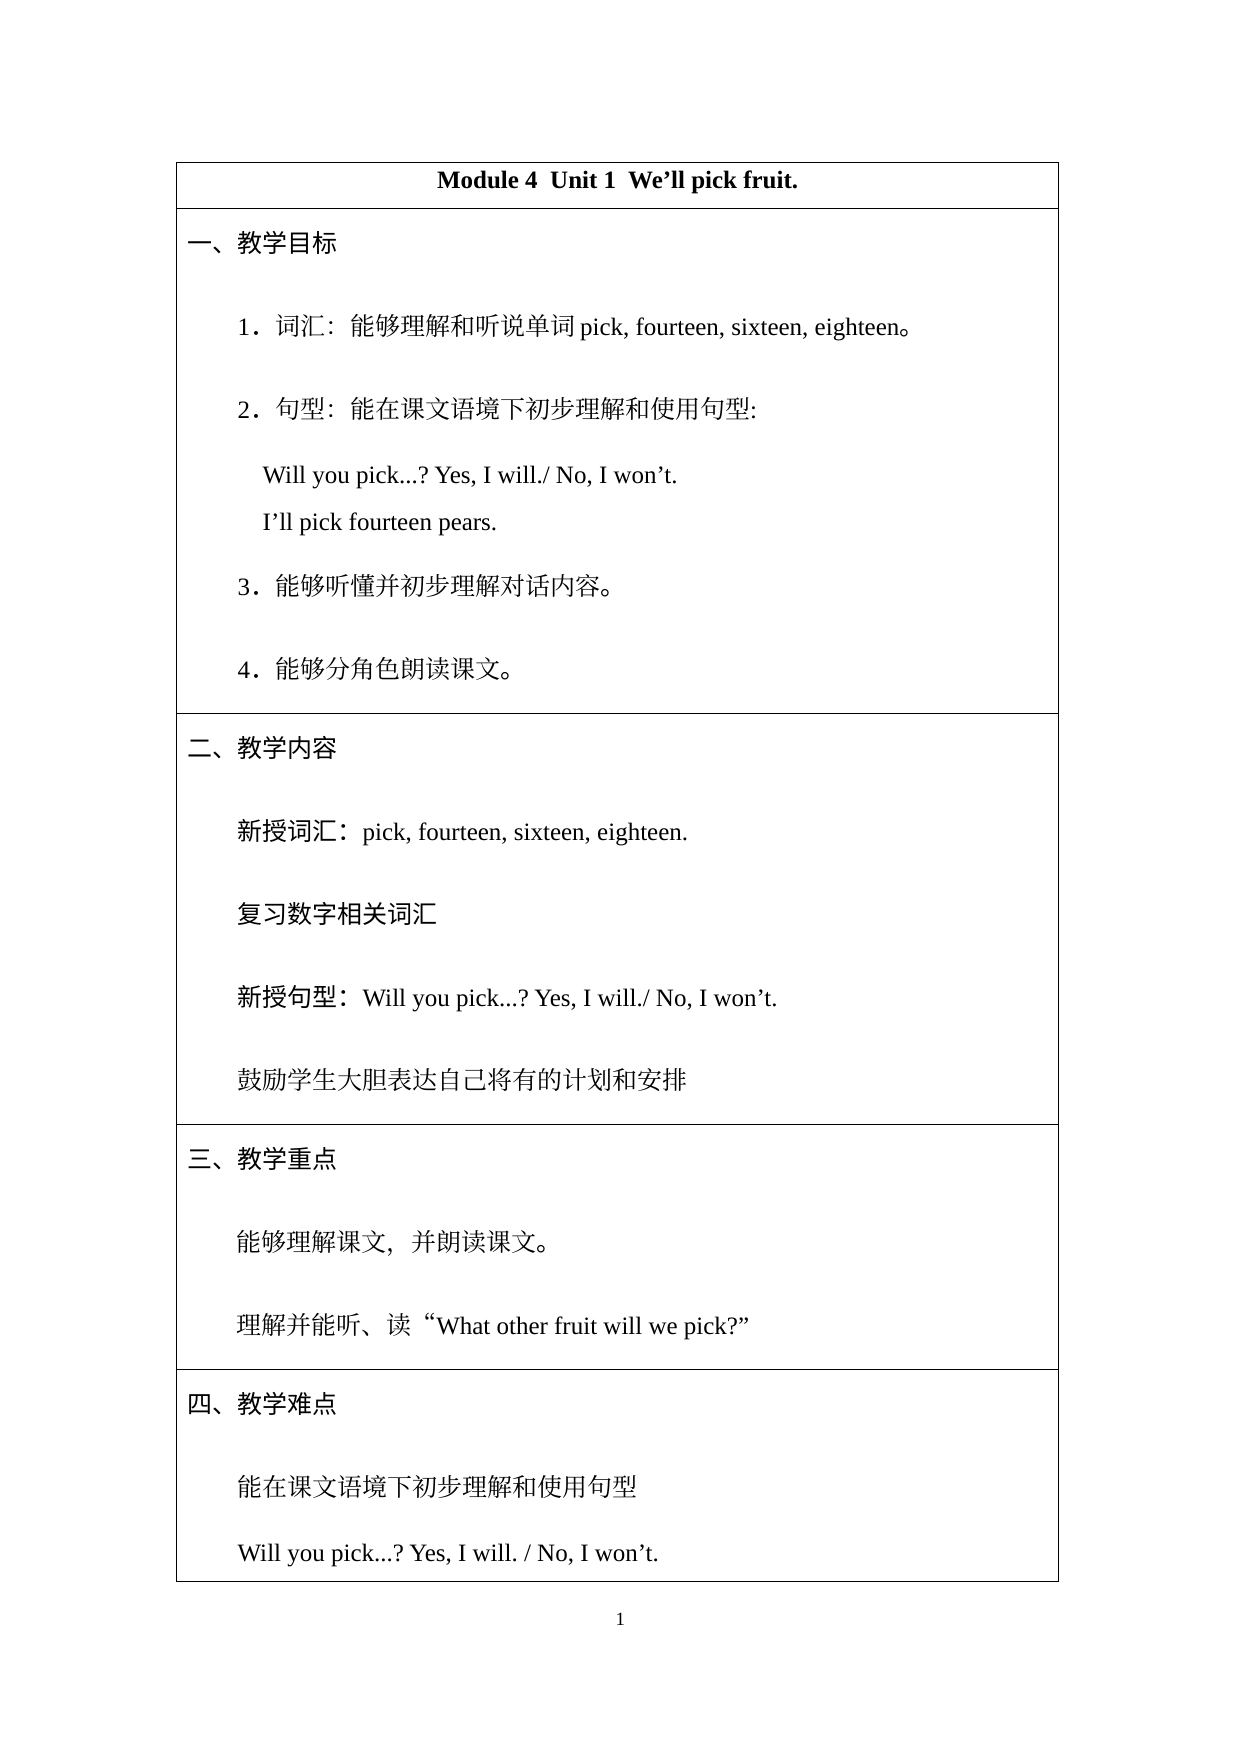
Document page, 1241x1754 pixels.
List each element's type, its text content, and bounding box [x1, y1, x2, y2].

table_cell 二、教学内容 新授词汇：pick, fourteen, sixteen, eighteen. 复习数字相关词汇 新授句型：Will you pick...? Yes, I will./ No, I won’t. 鼓励学生大胆表达自己将有的计划和安排 [177, 714, 1058, 1124]
table_cell 三、教学重点 能够理解课文，并朗读课文。 理解并能听、读“What other fruit will we pick?” [177, 1125, 1058, 1369]
table_cell 一、教学目标 1．词汇：能够理解和听说单词pick, fourteen, sixteen, eighteen。 2．句型：能在课文语境下初步理解和使用句型: Will you pick...? Yes, I will./ No, I won’t. I’ll pick fourteen pears. 3．能够听懂并初步理解对话内容。 4．能够分角色朗读课文。 [177, 209, 1058, 713]
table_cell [177, 1370, 1058, 1581]
table_header Module 4 Unit 1 We’ll pick fruit. [177, 163, 1058, 208]
